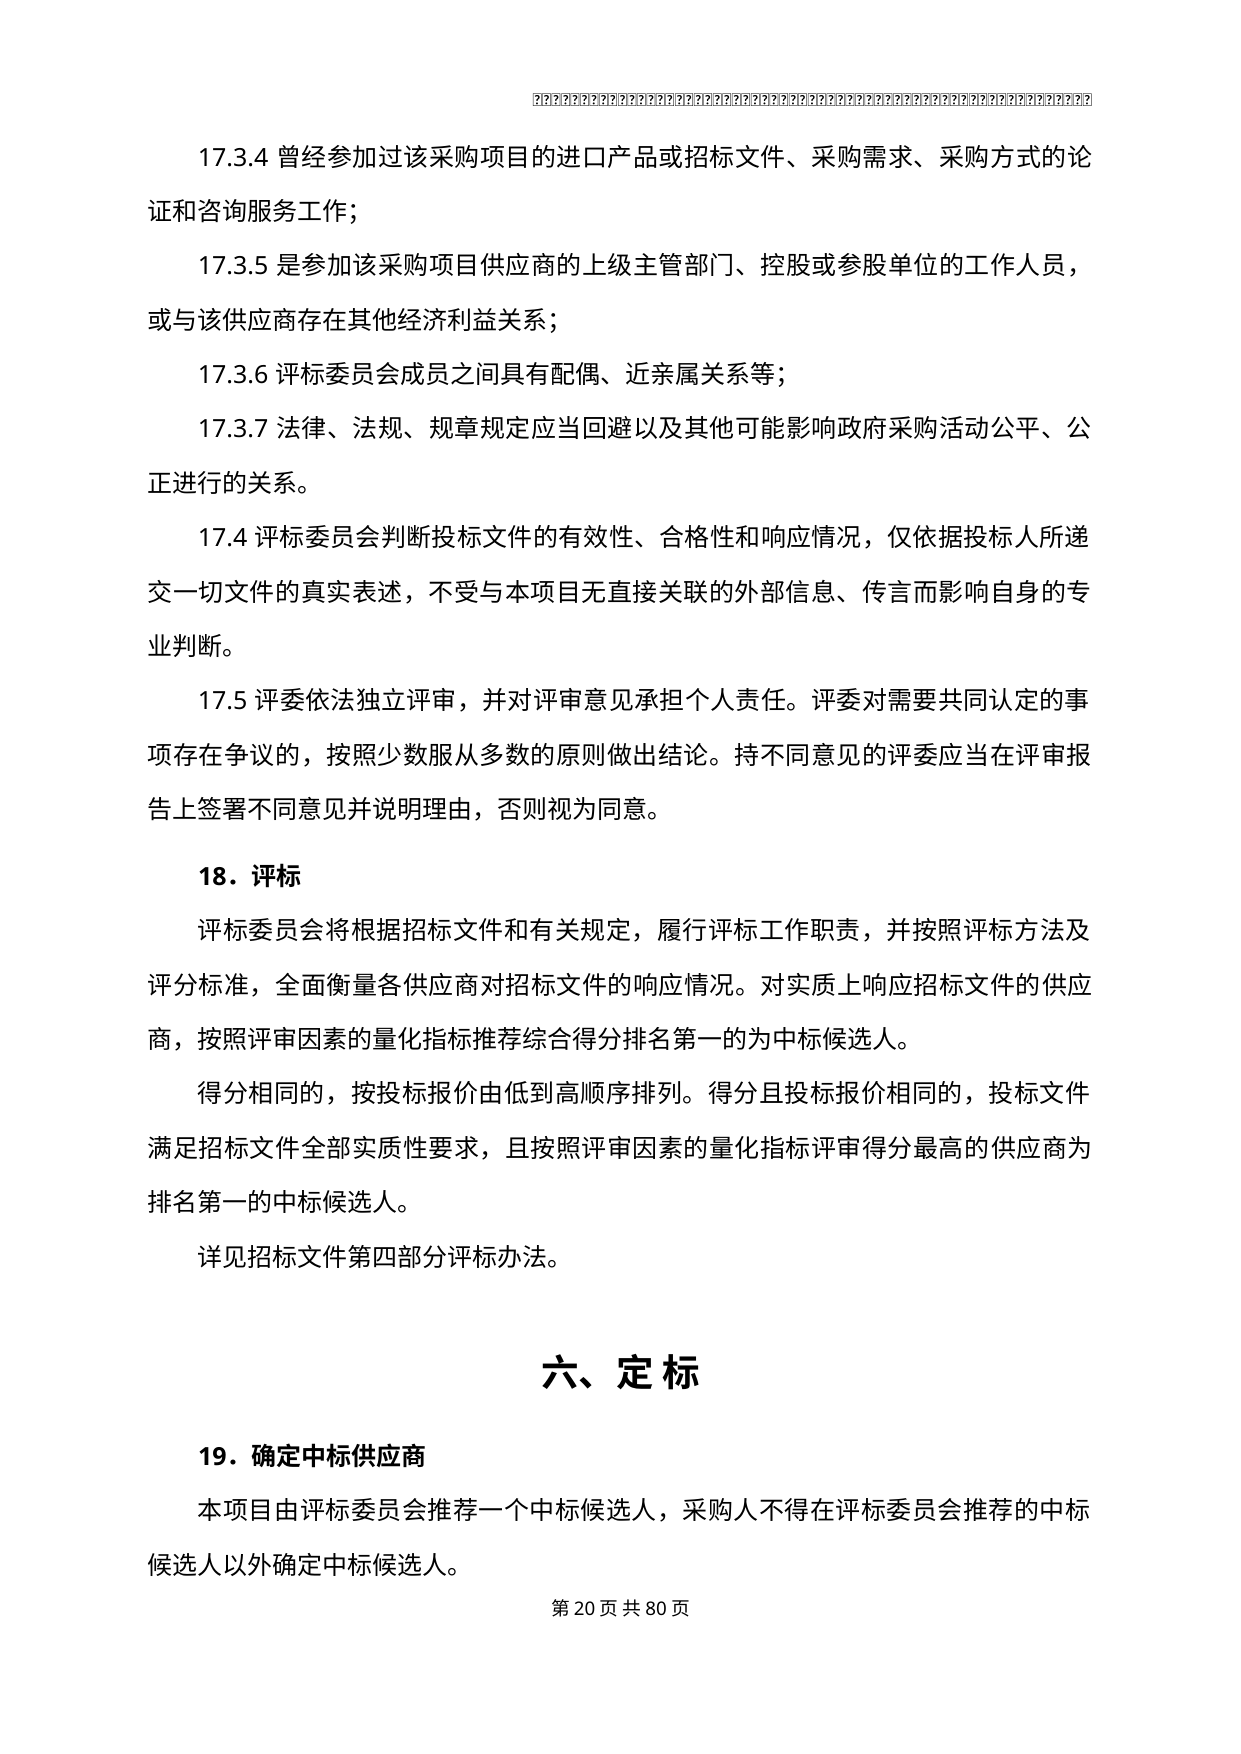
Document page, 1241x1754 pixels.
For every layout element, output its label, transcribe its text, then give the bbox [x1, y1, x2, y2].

text 六、定 标 [148, 1342, 1092, 1397]
text 17.4 评标委员会判断投标文件的有效性、合格性和响应情况，仅依据投标人所递交一切文件的真实表述，不受与本项目无直接关联的外部信息、传言而影响自身的专业判断。 [148, 518, 1092, 663]
list 评标 [148, 856, 1092, 893]
text 17.3.7 法律、法规、规章规定应当回避以及其他可能影响政府采购活动公平、公正进行的关系。 [148, 409, 1092, 499]
text 17.5 评委依法独立评审，并对评审意见承担个人责任。评委对需要共同认定的事项存在争议的，按照少数服从多数的原则做出结论。持不同意见的评委应当在评审报告上签署不同意见并说明理由，否则视为同意。 [148, 681, 1092, 826]
text 17.3.5 是参加该采购项目供应商的上级主管部门、控股或参股单位的工作人员，或与该供应商存在其他经济利益关系； [148, 246, 1092, 336]
list 确定中标供应商 [148, 1436, 1092, 1473]
text 详见招标文件第四部分评标办法。 [148, 1237, 1092, 1273]
text 17.3.6 评标委员会成员之间具有配偶、近亲属关系等； [148, 354, 1092, 391]
text 评标委员会将根据招标文件和有关规定，履行评标工作职责，并按照评标方法及评分标准，全面衡量各供应商对招标文件的响应情况。对实质上响应招标文件的供应商，按照评审因素的量化指标推荐综合得分排名第一的为中标候选人。 [148, 911, 1092, 1056]
text 本项目由评标委员会推荐一个中标候选人，采购人不得在评标委员会推荐的中标候选人以外确定中标候选人。 [148, 1491, 1092, 1581]
text 得分相同的，按投标报价由低到高顺序排列。得分且投标报价相同的，投标文件满足招标文件全部实质性要求，且按照评审因素的量化指标评审得分最高的供应商为排名第一的中标候选人。 [148, 1074, 1092, 1219]
text 17.3.4 曾经参加过该采购项目的进口产品或招标文件、采购需求、采购方式的论证和咨询服务工作； [148, 137, 1092, 228]
